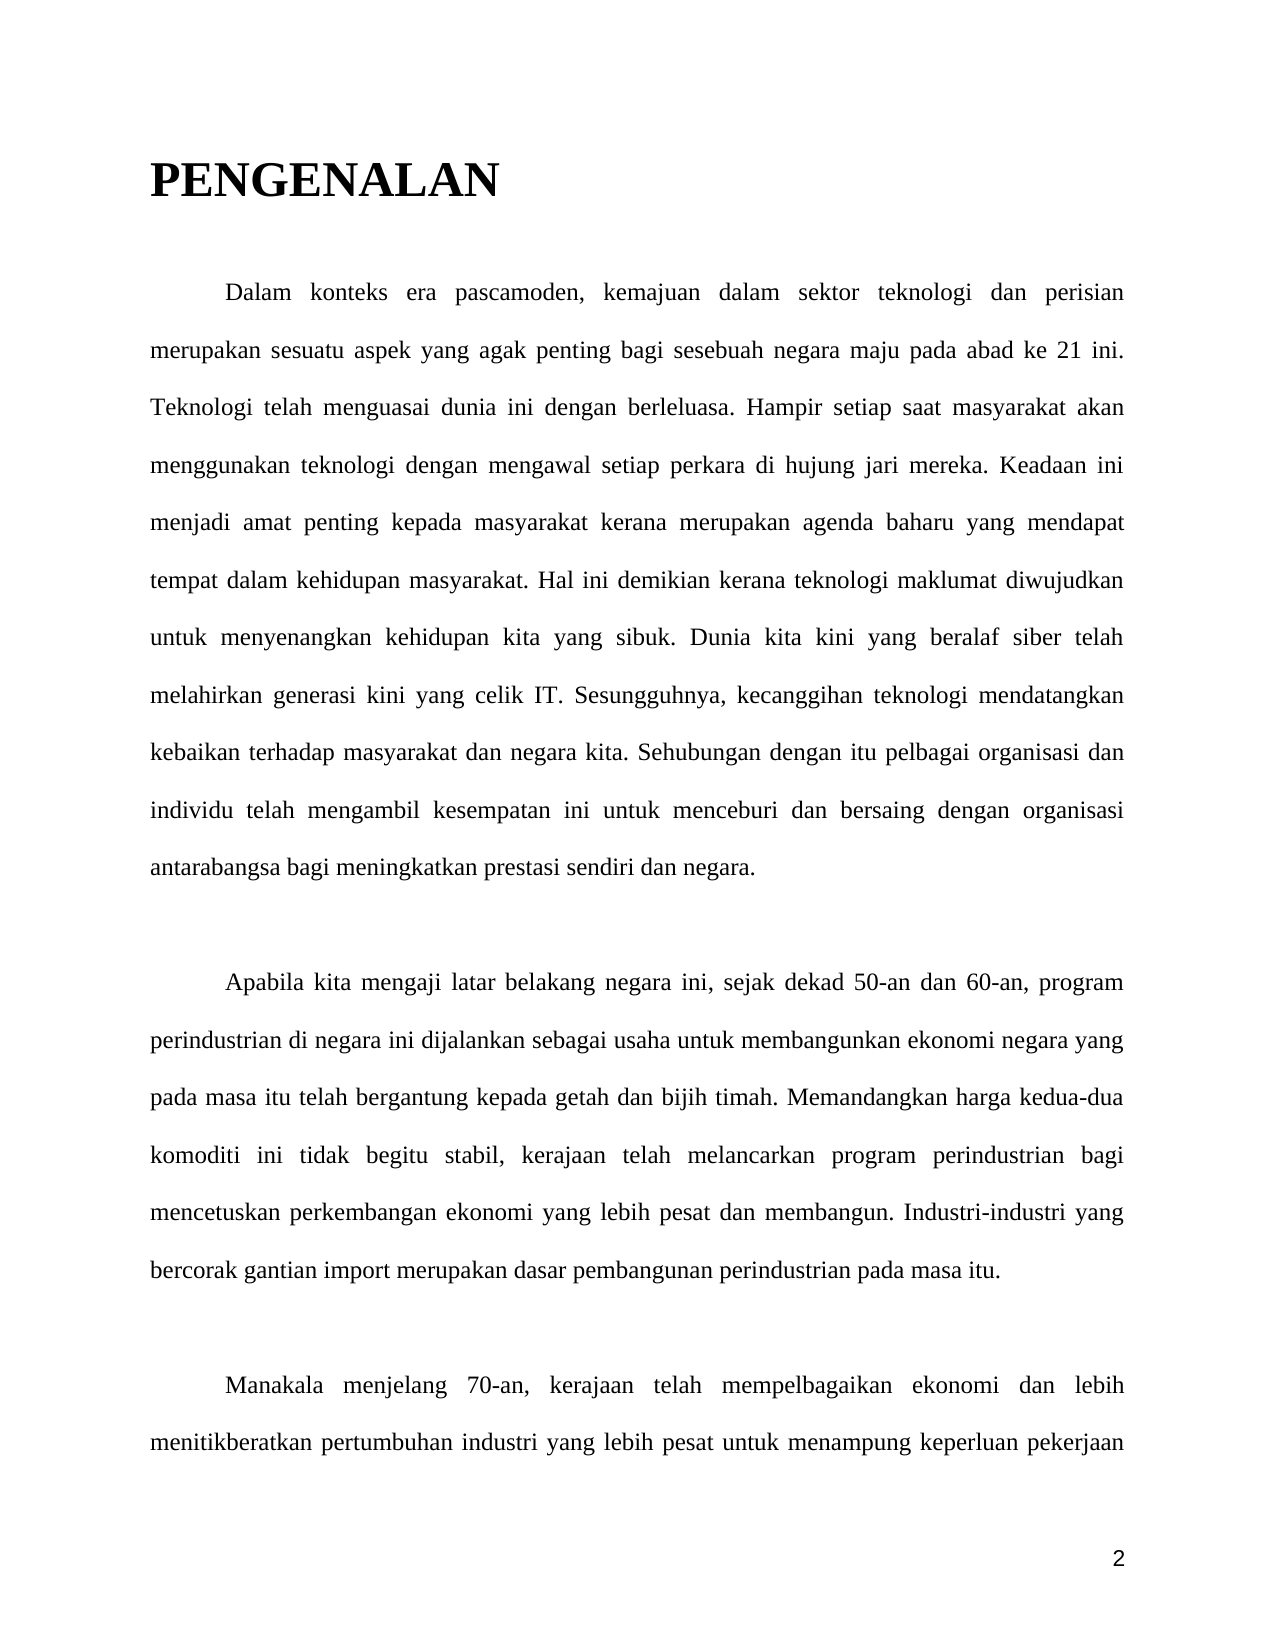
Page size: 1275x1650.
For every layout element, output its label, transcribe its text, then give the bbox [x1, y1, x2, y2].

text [150, 1370, 1125, 1456]
text Apabila kita mengaji latar belakang negara ini, sejak dekad 50-an dan 60-an, program perindustrian di negara ini dijalankan sebagai usaha untuk membangunkan ekonomi negara yang pada masa itu telah bergantung kepada getah dan bijih timah. Memandangkan harga kedua-dua komoditi ini tidak begitu stabil, kerajaan telah melancarkan program perindustrian bagi mencetuskan perkembangan ekonomi yang lebih pesat dan membangun. Industri-industri yang bercorak gantian import merupakan dasar pembangunan perindustrian pada masa itu. [150, 967, 1125, 1284]
text Dalam konteks era pascamoden, kemajuan dalam sektor teknologi dan perisian merupakan sesuatu aspek yang agak penting bagi sesebuah negara maju pada abad ke 21 ini. Teknologi telah menguasai dunia ini dengan berleluasa. Hampir setiap saat masyarakat akan menggunakan teknologi dengan mengawal setiap perkara di hujung jari mereka. Keadaan ini menjadi amat penting kepada masyarakat kerana merupakan agenda baharu yang mendapat tempat dalam kehidupan masyarakat. Hal ini demikian kerana teknologi maklumat diwujudkan untuk menyenangkan kehidupan kita yang sibuk. Dunia kita kini yang beralaf siber telah melahirkan generasi kini yang celik IT. Sesungguhnya, kecanggihan teknologi mendatangkan kebaikan terhadap masyarakat dan negara kita. Sehubungan dengan itu pelbagai organisasi dan individu telah mengambil kesempatan ini untuk menceburi dan bersaing dengan organisasi antarabangsa bagi meningkatkan prestasi sendiri dan negara. [150, 277, 1125, 881]
subtitle PENGENALAN [150, 150, 1125, 207]
